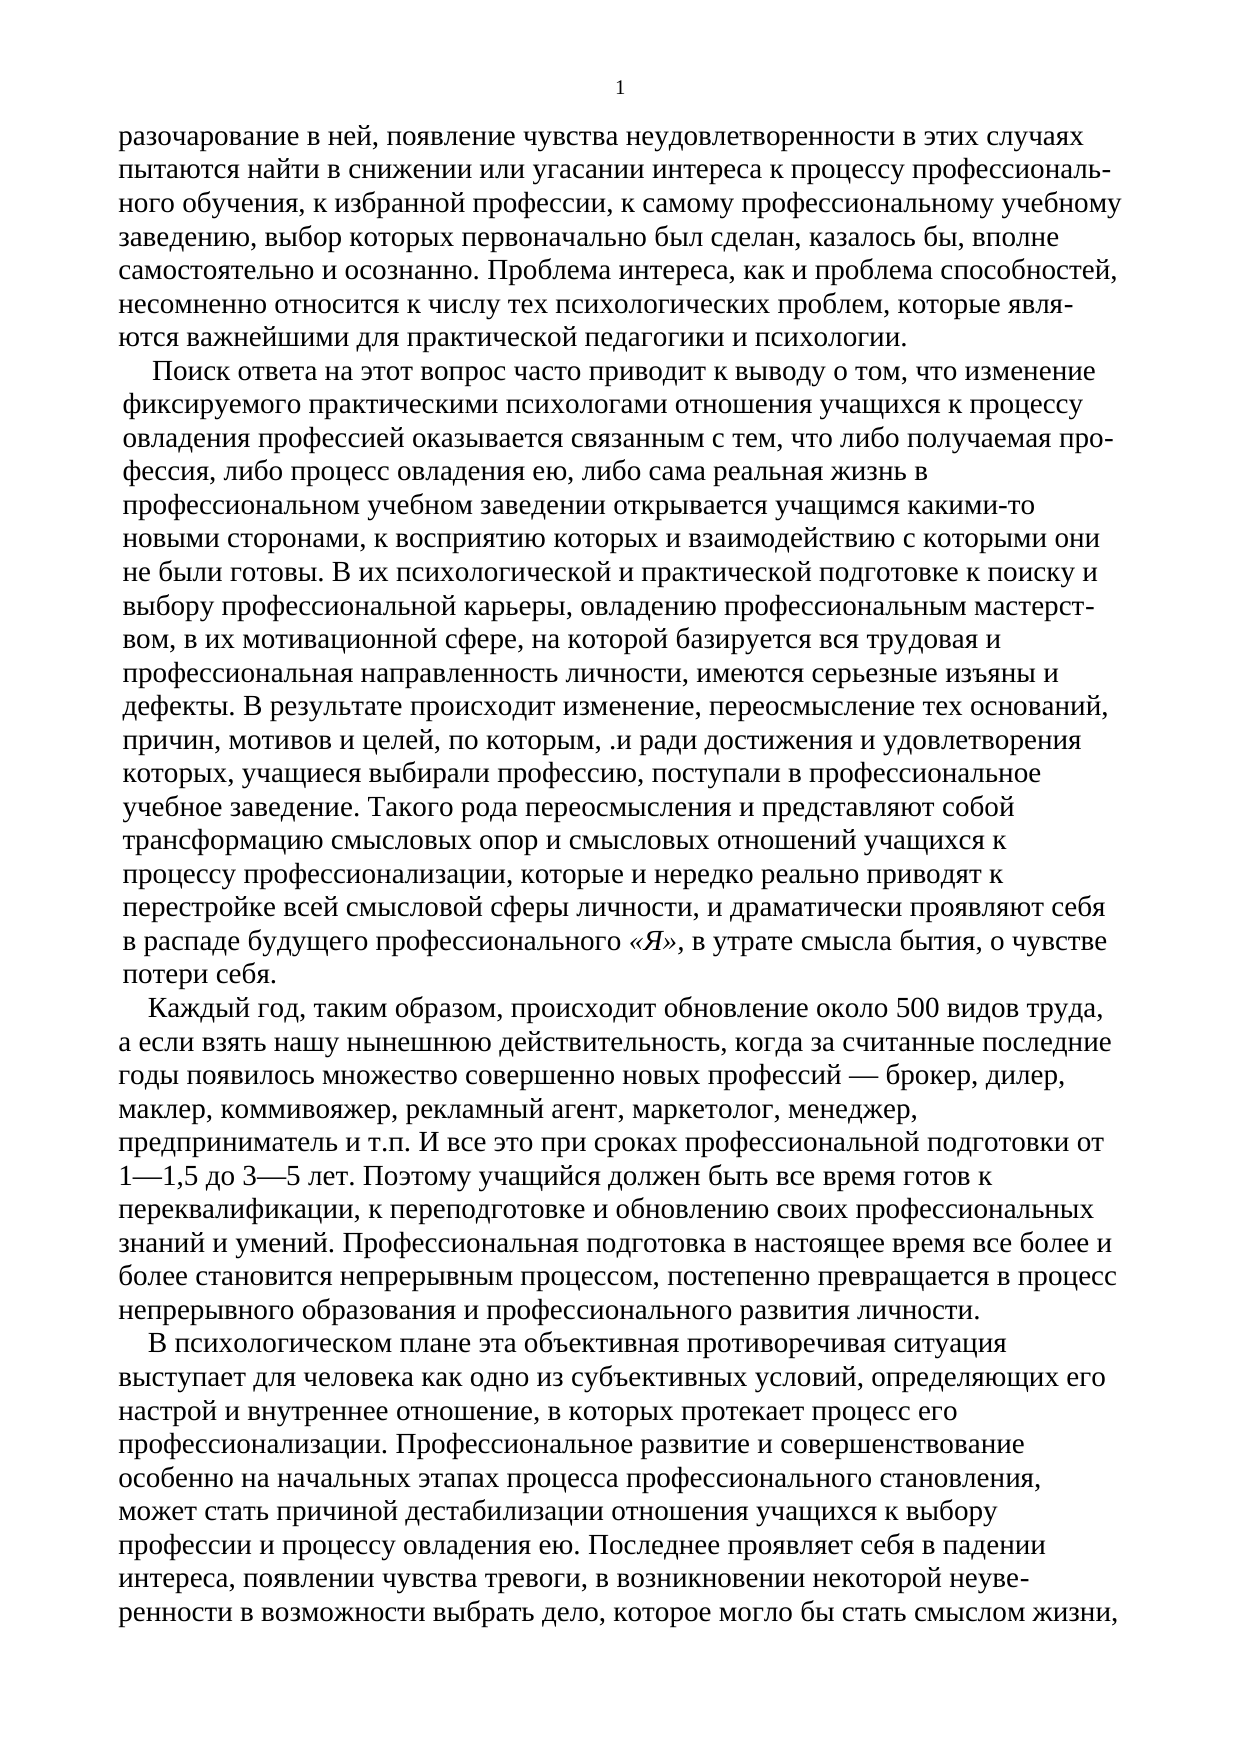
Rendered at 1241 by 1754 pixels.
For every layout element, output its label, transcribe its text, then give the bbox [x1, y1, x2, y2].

text Каждый год, таким образом, происходит обновление около 500 видов труда, а если взять нашу нынешнюю действительность, когда за считанные последние годы появилось множество совершенно новых профессий — брокер, дилер, маклер, коммивояжер, рекламный агент, маркетолог, менеджер, предприниматель и т.п. И все это при сроках профессиональной подготовки от 1—1,5 до 3—5 лет. Поэтому учащийся должен быть все время готов к переквалификации, к переподготовке и обновлению своих профессиональных знаний и умений. Профессиональная подготовка в настоящее время все более и более становится непрерывным процессом, постепенно превращается в процесс непрерывного образования и профессионального развития личности. [118, 990, 1122, 1326]
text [118, 118, 1122, 353]
text Поиск ответа на этот вопрос часто приводит к выводу о том, что изменение фиксируемого практическими психологами отношения учащихся к процессу овладения профессией оказывается связанным с тем, что либо получаемая профессия, либо процесс овладения ею, либо сама реальная жизнь в профессиональном учебном заведении открывается учащимся какими-то новыми сторонами, к восприятию которых и взаимодействию с которыми они не были готовы. В их психологической и практической подготовке к поиску и выбору профессиональной карьеры, овладению профессиональным мастерством, в их мотивационной сфере, на которой базируется вся трудовая и профессиональная направленность личности, имеются серьезные изъяны и дефекты. В результате происходит изменение, переосмысление тех оснований, причин, мотивов и целей, по которым, .и ради достижения и удовлетворения которых, учащиеся выбирали профессию, поступали в профессиональное учебное заведение. Такого рода переосмысления и представляют собой трансформацию смысловых опор и смысловых отношений учащихся к процессу профессионализации, которые и нередко реально приводят к перестройке всей смысловой сферы личности, и драматически проявляют себя в распаде будущего профессионального «Я», в утрате смысла бытия, о чувстве потери себя. [122, 353, 1122, 990]
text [118, 1326, 1122, 1627]
